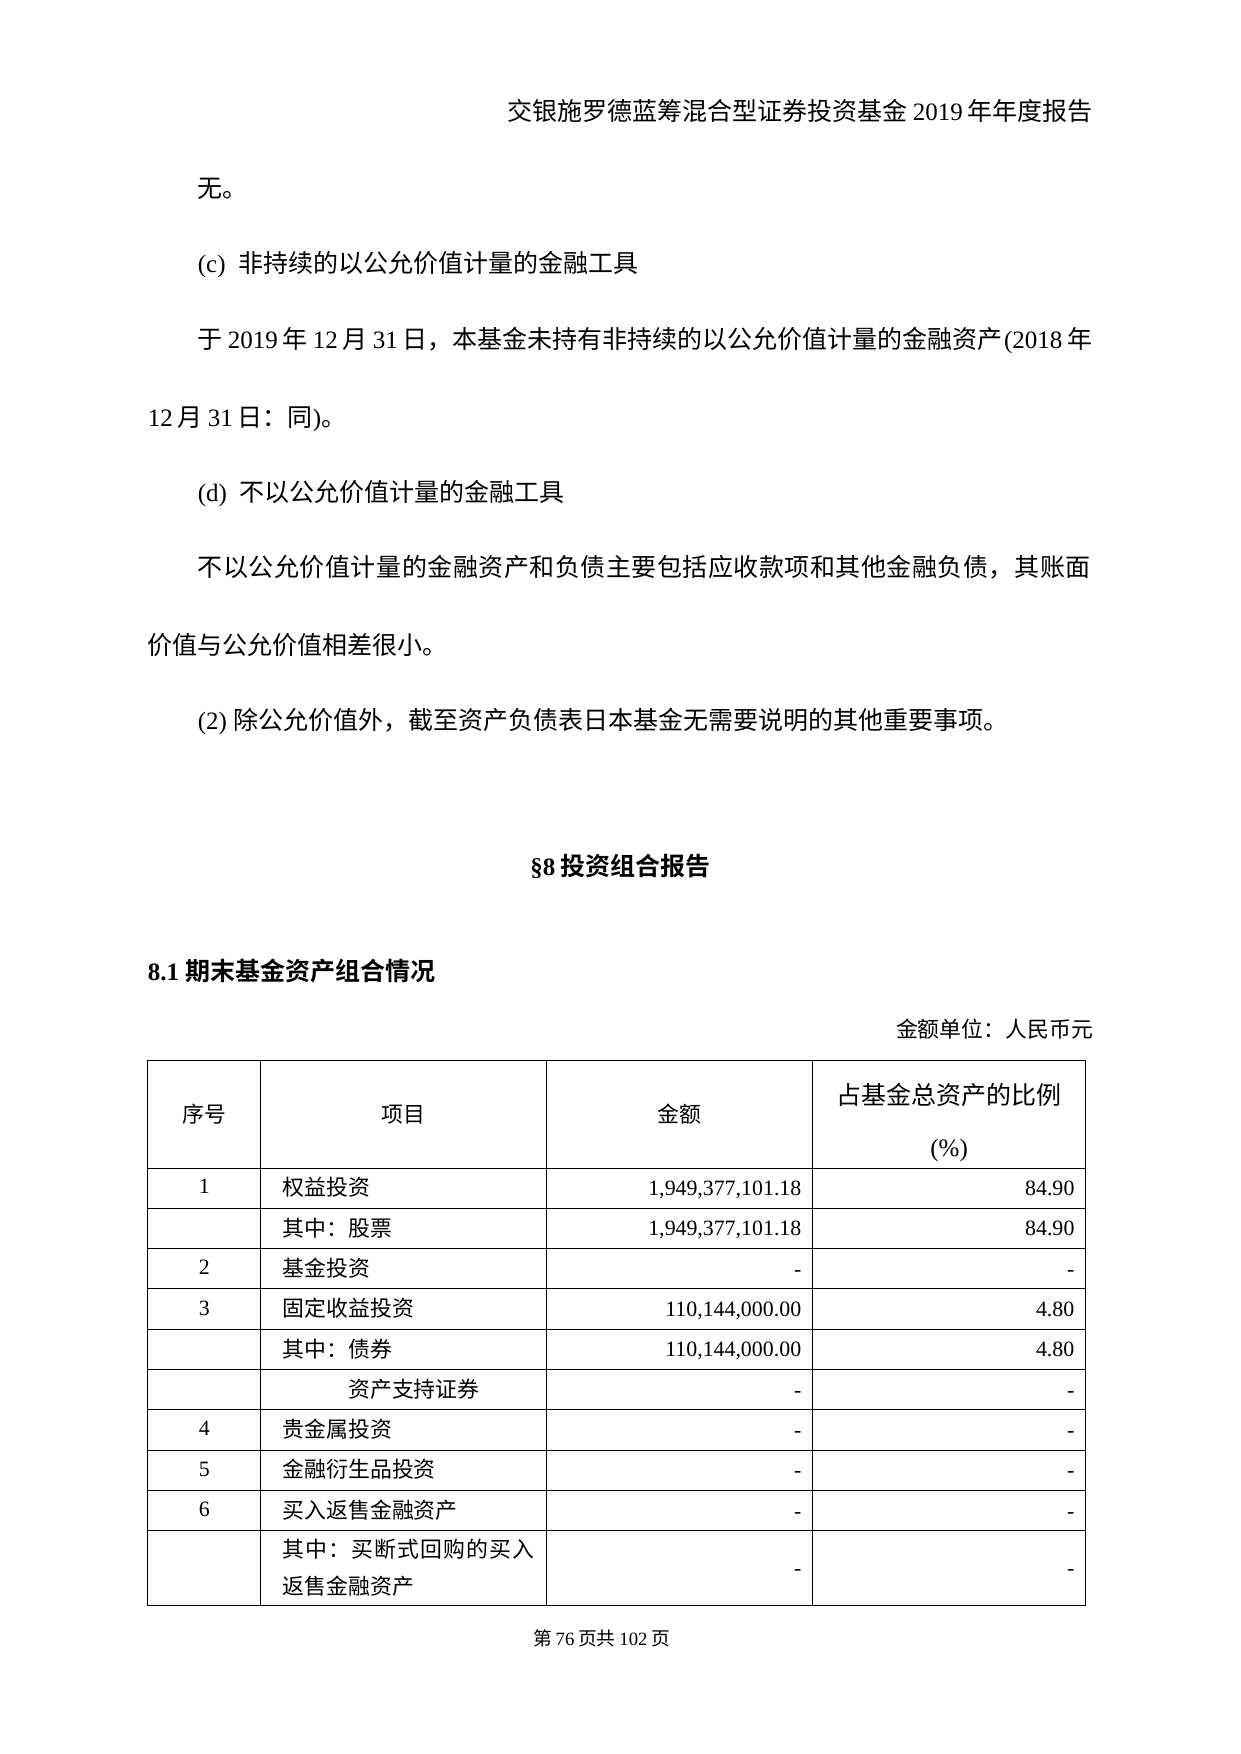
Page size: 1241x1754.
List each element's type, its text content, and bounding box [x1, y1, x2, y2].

table_cell 2 [148, 1249, 260, 1288]
table_cell - [547, 1531, 812, 1605]
table_cell 84.90 [813, 1169, 1085, 1208]
table_cell [148, 1330, 260, 1369]
table_header 占基金总资产的比例(%) [813, 1061, 1085, 1167]
table_cell - [813, 1249, 1085, 1288]
table_cell 4.80 [813, 1289, 1085, 1329]
table_header 项目 [261, 1061, 546, 1167]
table_cell - [547, 1410, 812, 1449]
text 不以公允价值计量的金融资产和负债主要包括应收款项和其他金融负债，其账面价值与公允价值相差很小。 [148, 533, 1092, 676]
text 金额单位：人民币元 [149, 1012, 1092, 1044]
table_cell 基金投资 [261, 1249, 546, 1288]
table_cell 权益投资 [261, 1169, 546, 1208]
table_cell 资产支持证券 [261, 1370, 546, 1409]
table_cell 110,144,000.00 [547, 1289, 812, 1329]
table_cell 110,144,000.00 [547, 1330, 812, 1369]
table_cell 84.90 [813, 1209, 1085, 1248]
table_cell 金融衍生品投资 [261, 1451, 546, 1490]
table_cell [148, 1531, 260, 1605]
table_cell 固定收益投资 [261, 1289, 546, 1329]
text (2) 除公允价值外，截至资产负债表日本基金无需要说明的其他重要事项。 [148, 686, 1092, 751]
table_cell - [813, 1531, 1085, 1605]
table_cell 4 [148, 1410, 260, 1449]
table_cell 1,949,377,101.18 [547, 1209, 812, 1248]
subtitle §8投资组合报告 [148, 832, 1092, 897]
table_cell 贵金属投资 [261, 1410, 546, 1449]
table_cell - [813, 1451, 1085, 1490]
table_cell 1 [148, 1169, 260, 1208]
table_cell 其中：股票 [261, 1209, 546, 1248]
table_cell 其中：债券 [261, 1330, 546, 1369]
table_cell 1,949,377,101.18 [547, 1169, 812, 1208]
table_cell 3 [148, 1289, 260, 1329]
table_cell [148, 1209, 260, 1248]
table_header 序号 [148, 1061, 260, 1167]
text 于2019年12月31日，本基金未持有非持续的以公允价值计量的金融资产(2018年12月31日：同)。 [148, 305, 1092, 448]
table_cell - [813, 1491, 1085, 1530]
subtitle 8.1 期末基金资产组合情况 [148, 937, 1092, 1002]
table_cell 其中：买断式回购的买入返售金融资产 [261, 1531, 546, 1605]
table_cell 5 [148, 1451, 260, 1490]
table_cell [148, 1370, 260, 1409]
text (c) 非持续的以公允价值计量的金融工具 [148, 229, 1092, 294]
table_header 金额 [547, 1061, 812, 1167]
text (d) 不以公允价值计量的金融工具 [148, 458, 1092, 523]
table_cell - [813, 1410, 1085, 1449]
table_cell - [547, 1370, 812, 1409]
table_cell 买入返售金融资产 [261, 1491, 546, 1530]
table_cell 6 [148, 1491, 260, 1530]
table_cell - [547, 1451, 812, 1490]
table_cell - [813, 1370, 1085, 1409]
text 无。 [148, 154, 1092, 219]
table_cell 4.80 [813, 1330, 1085, 1369]
table_cell - [547, 1249, 812, 1288]
table_cell - [547, 1491, 812, 1530]
